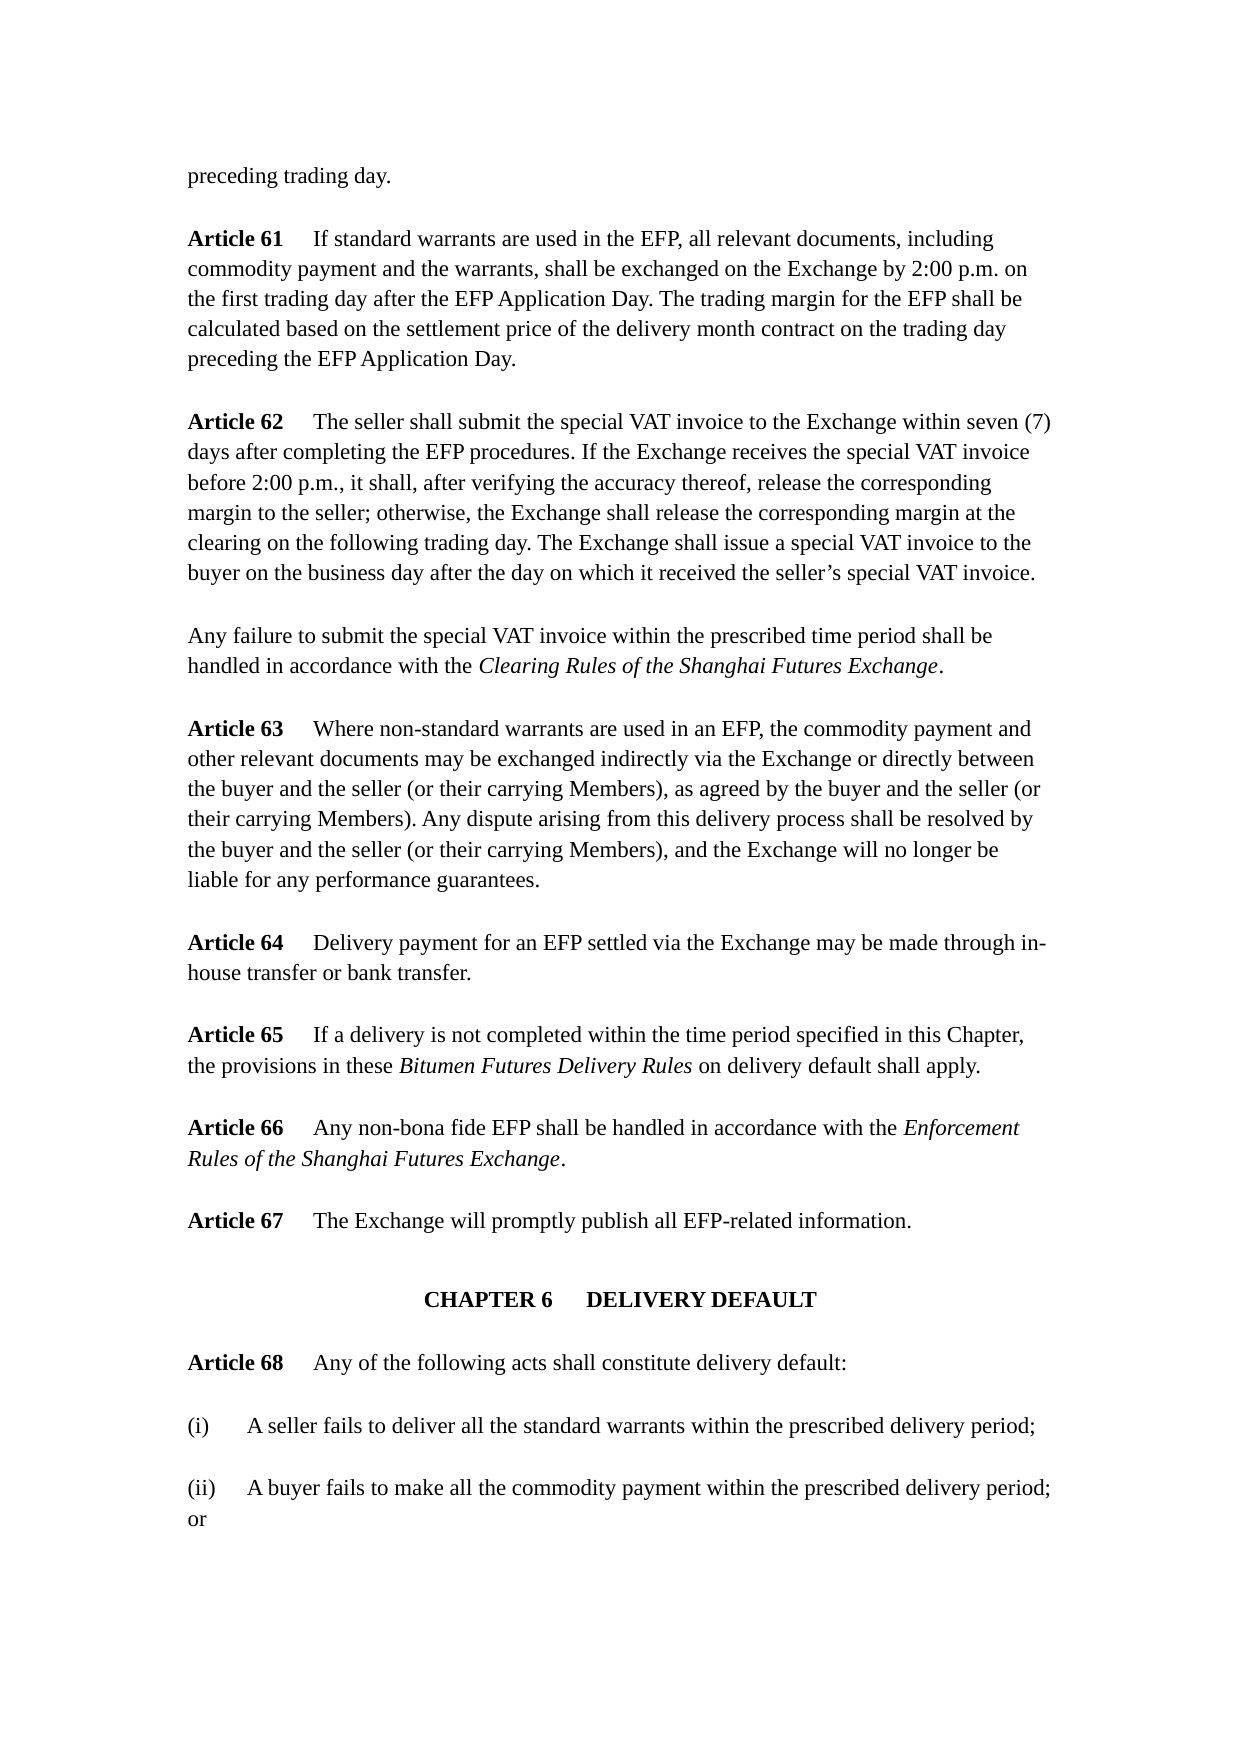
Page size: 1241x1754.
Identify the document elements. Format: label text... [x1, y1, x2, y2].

text (ii) A buyer fails to make all the commodity payment within the prescribed delivery period; or [187, 1474, 1053, 1531]
text Article 62 The seller shall submit the special VAT invoice to the Exchange within seven (7) days after completing the EFP procedures. If the Exchange receives the special VAT invoice before 2:00 p.m., it shall, after verifying the accuracy thereof, release the corresponding margin to the seller; otherwise, the Exchange shall release the corresponding margin at the clearing on the following trading day. The Exchange shall issue a special VAT invoice to the buyer on the business day after the day on which it received the seller’s special VAT invoice. [187, 408, 1053, 586]
text Article 65 If a delivery is not completed within the time period specified in this Chapter, the provisions in these Bitumen Futures Delivery Rules on delivery default shall apply. [187, 1022, 1053, 1078]
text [187, 162, 1053, 188]
text Article 61 If standard warrants are used in the EFP, all relevant documents, including commodity payment and the warrants, shall be exchanged on the Exchange by 2:00 p.m. on the first trading day after the EFP Application Day. The trading margin for the EFP shall be calculated based on the settlement price of the delivery month contract on the trading day preceding the EFP Application Day. [187, 225, 1053, 372]
text CHAPTER 6 DELIVERY DEFAULT [187, 1286, 1053, 1313]
text Article 64 Delivery payment for an EFP settled via the Exchange may be made through in-house transfer or bank transfer. [187, 929, 1053, 985]
text Article 67 The Exchange will promptly publish all EFP-related information. [187, 1207, 1053, 1234]
text Any failure to submit the special VAT invoice within the prescribed time period shall be handled in accordance with the Clearing Rules of the Shanghai Futures Exchange. [187, 622, 1053, 678]
text Article 66 Any non-bona fide EFP shall be handled in accordance with the Enforcement Rules of the Shanghai Futures Exchange. [187, 1114, 1053, 1171]
text Article 68 Any of the following acts shall constitute delivery default: [187, 1349, 1053, 1375]
text Article 63 Where non-standard warrants are used in an EFP, the commodity payment and other relevant documents may be exchanged indirectly via the Exchange or directly between the buyer and the seller (or their carrying Members), as agreed by the buyer and the seller (or their carrying Members). Any dispute arising from this delivery process shall be resolved by the buyer and the seller (or their carrying Members), and the Exchange will no longer be liable for any performance guarantees. [187, 715, 1053, 892]
text (i) A seller fails to deliver all the standard warrants within the prescribed delivery period; [187, 1412, 1053, 1438]
